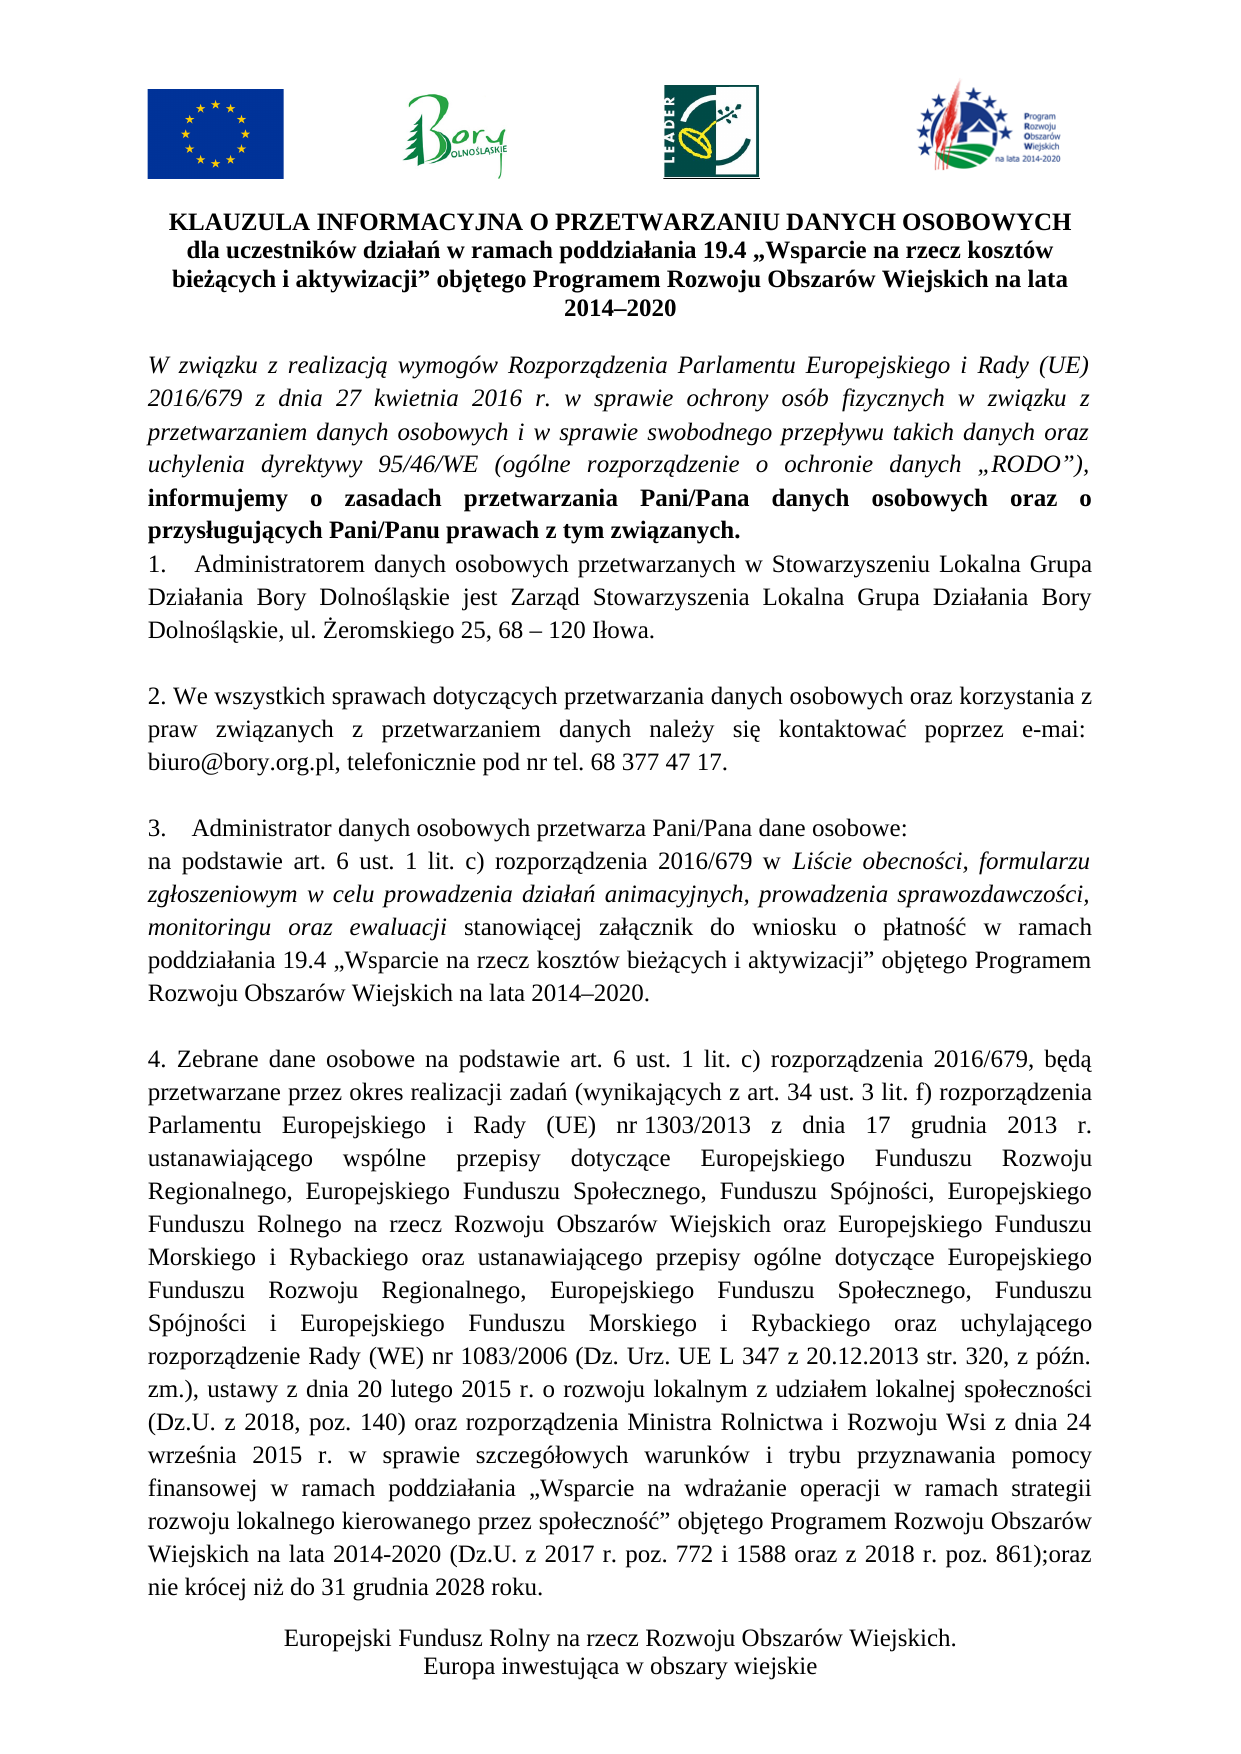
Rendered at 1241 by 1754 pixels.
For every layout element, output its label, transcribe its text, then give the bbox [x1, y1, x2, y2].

text 1. Administratorem danych osobowych przetwarzanych w Stowarzyszeniu Lokalna Grupa Działania Bory Dolnośląskie jest Zarząd Stowarzyszenia Lokalna Grupa Działania Bory Dolnośląskie, ul. Żeromskiego 25, 68 – 120 Iłowa. [148, 549, 1093, 643]
picture [402, 94, 507, 179]
picture [910, 73, 1072, 179]
text W związku z realizacją wymogów Rozporządzenia Parlamentu Europejskiego i Rady (UE) 2016/679 z dnia 27 kwietnia 2016 r. w sprawie ochrony osób fizycznych w związku z przetwarzaniem danych osobowych i w sprawie swobodnego przepływu takich danych oraz uchylenia dyrektywy 95/46/WE (ogólne rozporządzenie o ochronie danych „RODO”), informujemy o zasadach przetwarzania Pani/Pana danych osobowych oraz o przysługujących Pani/Panu prawach z tym związanych. [148, 351, 1093, 544]
picture [147, 89, 284, 179]
text dla uczestników działań w ramach poddziałania 19.4 „Wsparcie na rzecz kosztów bieżących i aktywizacji” objętego Programem Rozwoju Obszarów Wiejskich na lata 2014–2020 [148, 236, 1093, 322]
picture [663, 85, 760, 179]
text na podstawie art. 6 ust. 1 lit. c) rozporządzenia 2016/679 w Liście obecności, formularzu zgłoszeniowym w celu prowadzenia działań animacyjnych, prowadzenia sprawozdawczości, monitoringu oraz ewaluacji stanowiącej załącznik do wniosku o płatność w ramach poddziałania 19.4 „Wsparcie na rzecz kosztów bieżących i aktywizacji” objętego Programem Rozwoju Obszarów Wiejskich na lata 2014–2020. [148, 846, 1093, 1007]
text 4. Zebrane dane osobowe na podstawie art. 6 ust. 1 lit. c) rozporządzenia 2016/679, będą przetwarzane przez okres realizacji zadań (wynikających z art. 34 ust. 3 lit. f) rozporządzenia Parlamentu Europejskiego i Rady (UE) nr 1303/2013 z dnia 17 grudnia 2013 r. ustanawiającego wspólne przepisy dotyczące Europejskiego Funduszu Rozwoju Regionalnego, Europejskiego Funduszu Społecznego, Funduszu Spójności, Europejskiego Funduszu Rolnego na rzecz Rozwoju Obszarów Wiejskich oraz Europejskiego Funduszu Morskiego i Rybackiego oraz ustanawiającego przepisy ogólne dotyczące Europejskiego Funduszu Rozwoju Regionalnego, Europejskiego Funduszu Społecznego, Funduszu Spójności i Europejskiego Funduszu Morskiego i Rybackiego oraz uchylającego rozporządzenie Rady (WE) nr 1083/2006 (Dz. Urz. UE L 347 z 20.12.2013 str. 320, z późn. zm.), ustawy z dnia 20 lutego 2015 r. o rozwoju lokalnym z udziałem lokalnej społeczności (Dz.U. z 2018, poz. 140) oraz rozporządzenia Ministra Rolnictwa i Rozwoju Wsi z dnia 24 września 2015 r. w sprawie szczegółowych warunków i trybu przyznawania pomocy finansowej w ramach poddziałania „Wsparcie na wdrażanie operacji w ramach strategii rozwoju lokalnego kierowanego przez społeczność” objętego Programem Rozwoju Obszarów Wiejskich na lata 2014-2020 (Dz.U. z 2017 r. poz. 772 i 1588 oraz z 2018 r. poz. 861);oraz nie krócej niż do 31 grudnia 2028 roku. [148, 1044, 1093, 1601]
text KLAUZULA INFORMACYJNA O PRZETWARZANIU DANYCH OSOBOWYCH [148, 207, 1093, 236]
text 3. Administrator danych osobowych przetwarza Pani/Pana dane osobowe: [148, 813, 1093, 842]
text 2. We wszystkich sprawach dotyczących przetwarzania danych osobowych oraz korzystania z praw związanych z przetwarzaniem danych należy się kontaktować poprzez e-mai: biuro@bory.org.pl, telefonicznie pod nr tel. 68 377 47 17. [148, 681, 1093, 776]
